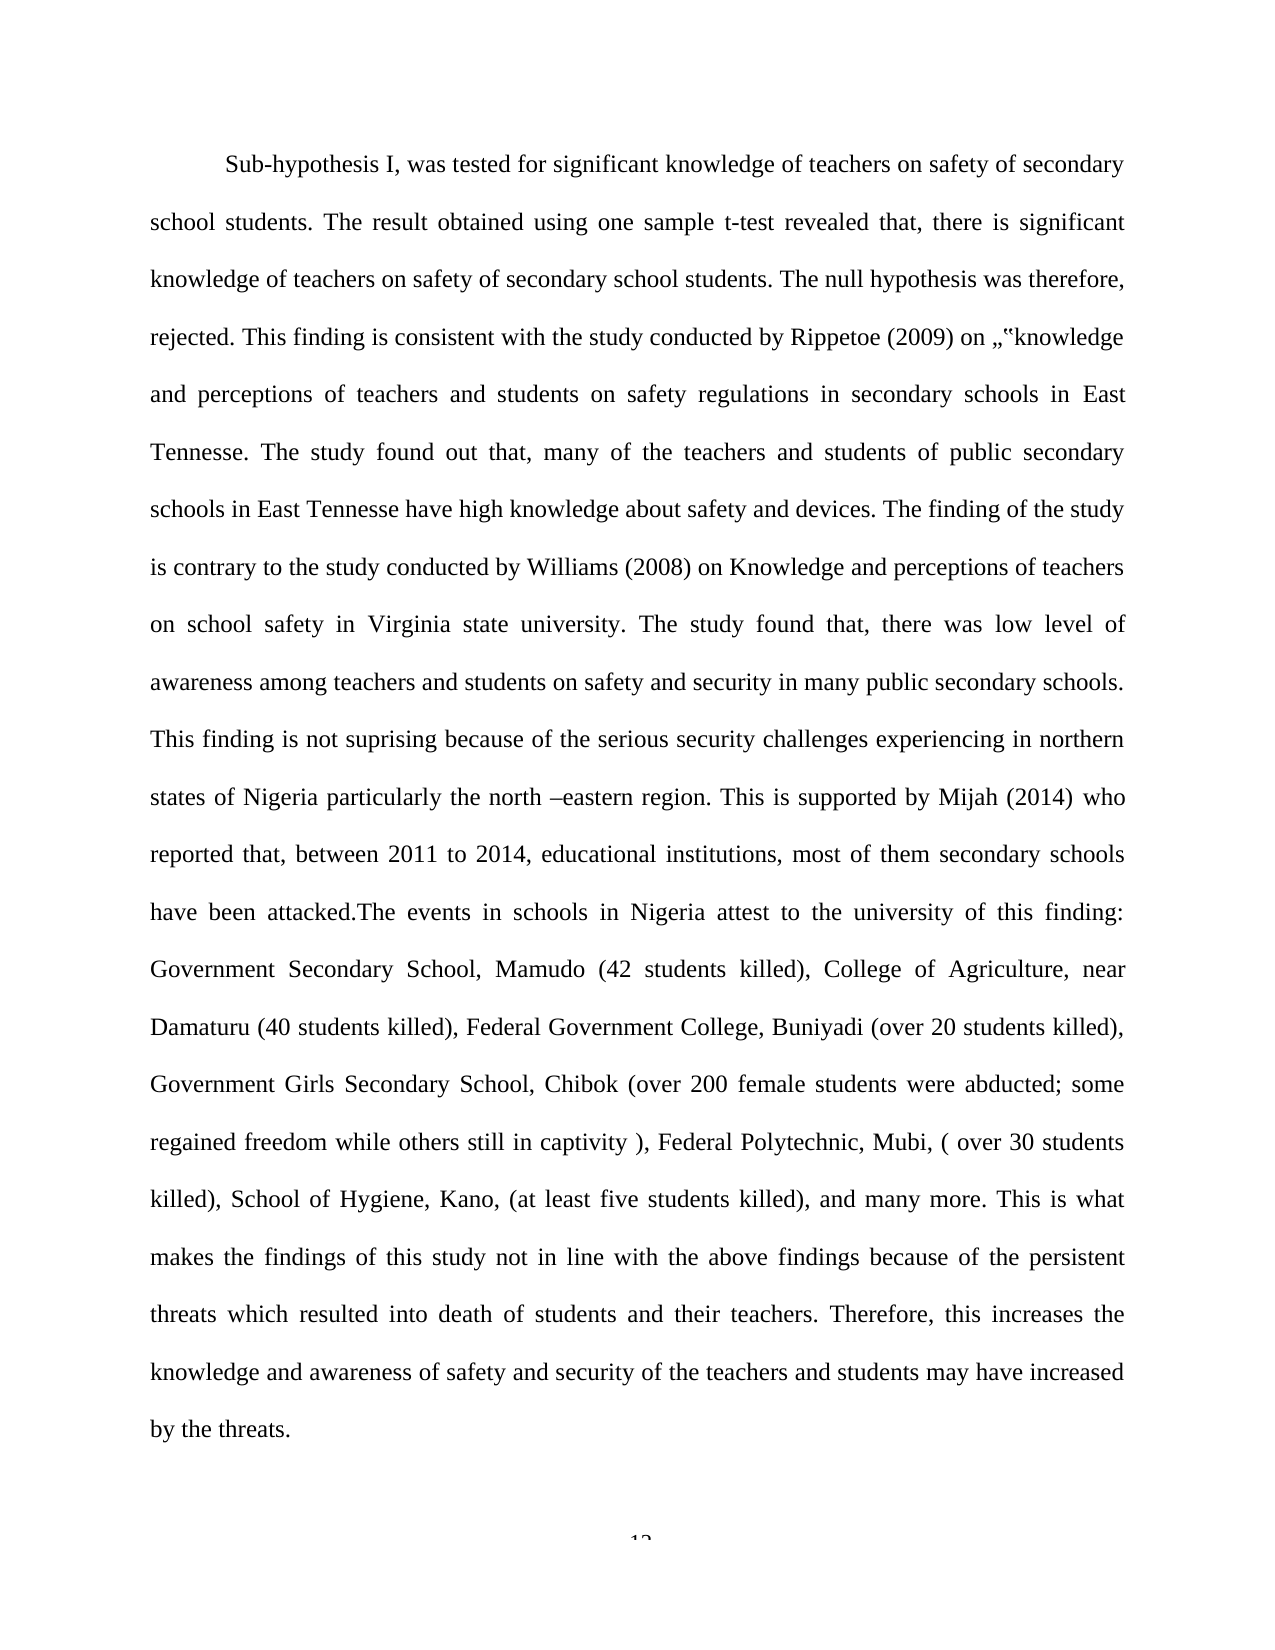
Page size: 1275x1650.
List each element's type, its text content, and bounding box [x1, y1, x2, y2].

text Sub-hypothesis I, was tested for significant knowledge of teachers on safety of secondary school students. The result obtained using one sample t-test revealed that, there is significant knowledge of teachers on safety of secondary school students. The null hypothesis was therefore, rejected. This finding is consistent with the study conducted by Rippetoe (2009) on „‟knowledge and perceptions of teachers and students on safety regulations in secondary schools in East Tennesse. The study found out that, many of the teachers and students of public secondary schools in East Tennesse have high knowledge about safety and devices. The finding of the study is contrary to the study conducted by Williams (2008) on Knowledge and perceptions of teachers on school safety in Virginia state university. The study found that, there was low level of awareness among teachers and students on safety and security in many public secondary schools. This finding is not suprising because of the serious security challenges experiencing in northern states of Nigeria particularly the north –eastern region. This is supported by Mijah (2014) who reported that, between 2011 to 2014, educational institutions, most of them secondary schools have been attacked.The events in schools in Nigeria attest to the university of this finding: Government Secondary School, Mamudo (42 students killed), College of Agriculture, near Damaturu (40 students killed), Federal Government College, Buniyadi (over 20 students killed), Government Girls Secondary School, Chibok (over 200 female students were abducted; some regained freedom while others still in captivity ), Federal Polytechnic, Mubi, ( over 30 students killed), School of Hygiene, Kano, (at least five students killed), and many more. This is what makes the findings of this study not in line with the above findings because of the persistent threats which resulted into death of students and their teachers. Therefore, this increases the knowledge and awareness of safety and security of the teachers and students may have increased by the threats. [150, 149, 1126, 1443]
